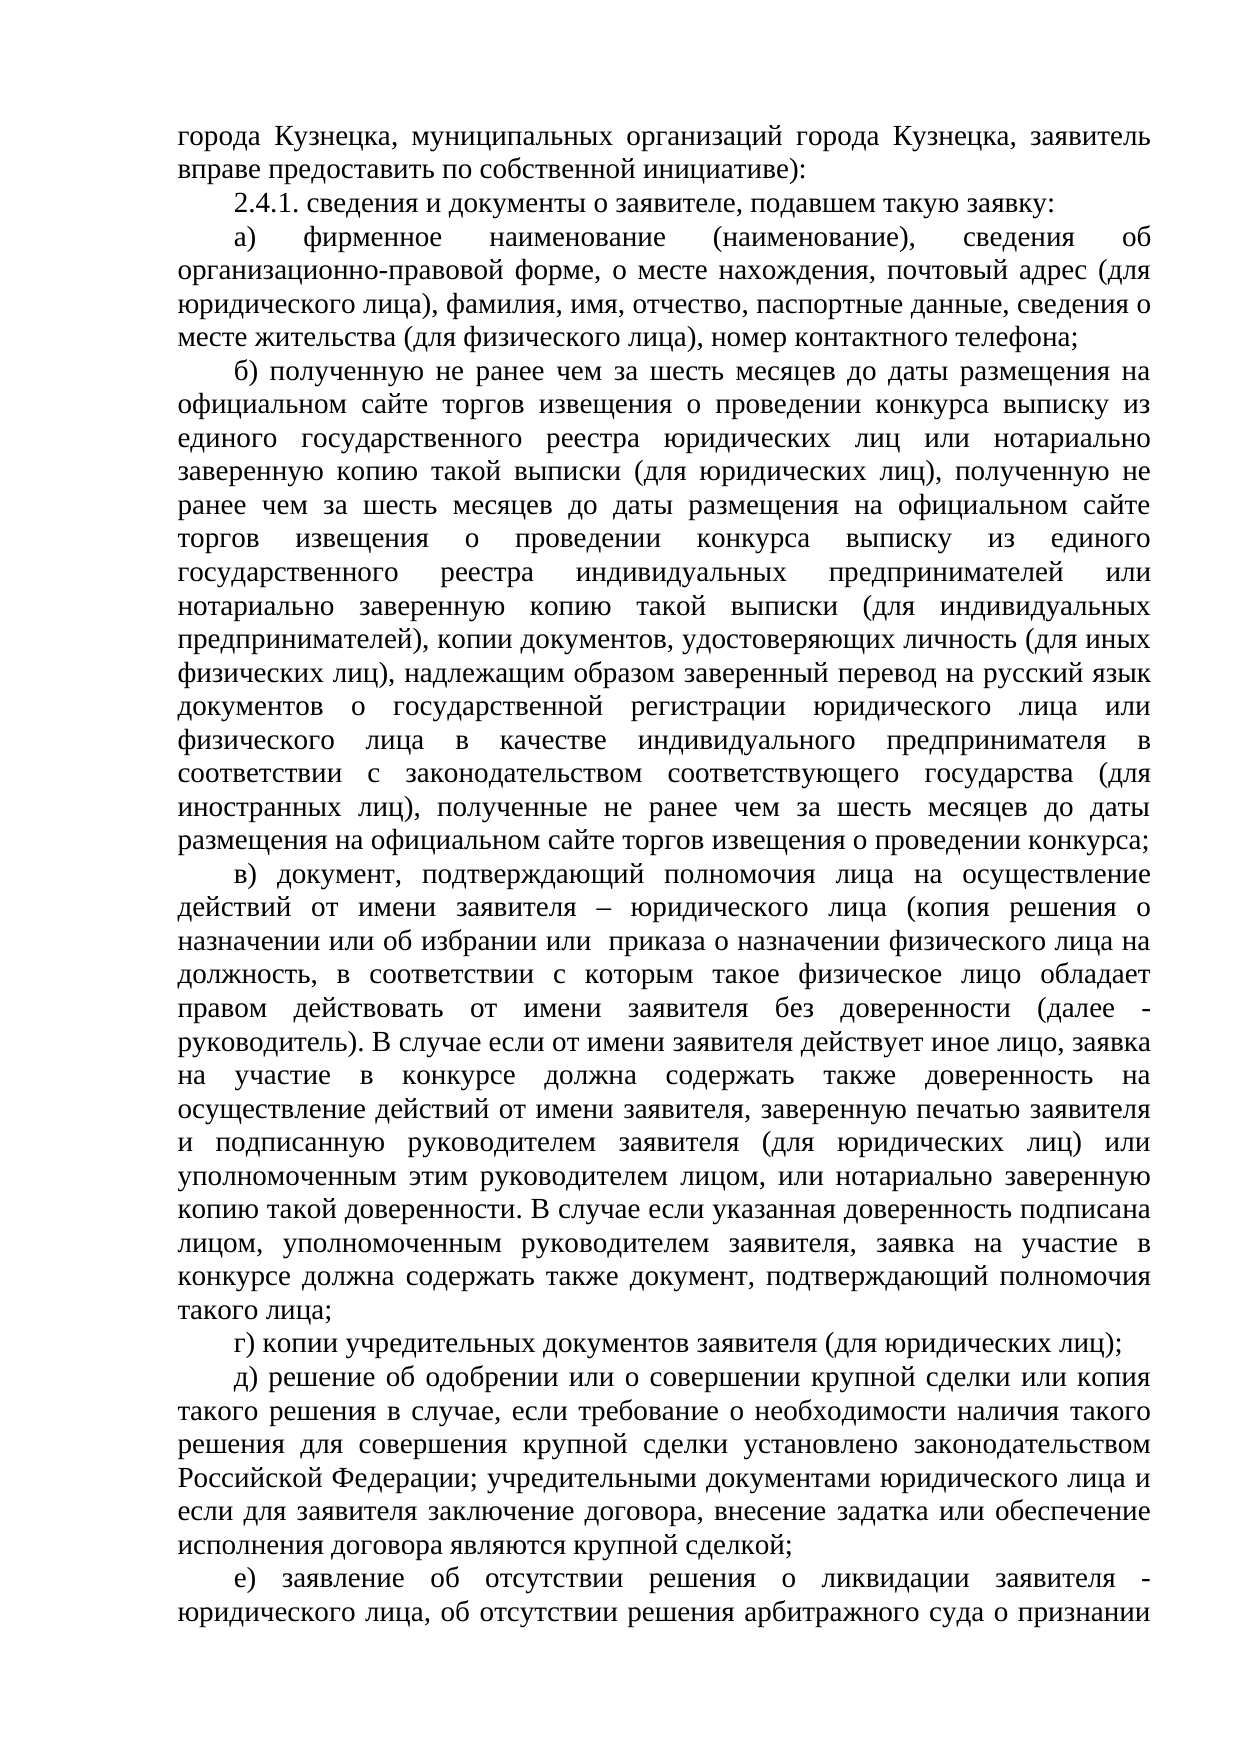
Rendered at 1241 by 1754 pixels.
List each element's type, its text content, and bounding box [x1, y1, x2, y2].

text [177, 1560, 1152, 1627]
text д) решение об одобрении или о совершении крупной сделки или копия такого решения в случае, если требование о необходимости наличия такого решения для совершения крупной сделки установлено законодательством Российской Федерации; учредительными документами юридического лица и если для заявителя заключение договора, внесение задатка или обеспечение исполнения договора являются крупной сделкой; [177, 1359, 1152, 1560]
text а) фирменное наименование (наименование), сведения об организационно-правовой форме, о месте нахождения, почтовый адрес (для юридического лица), фамилия, имя, отчество, паспортные данные, сведения о месте жительства (для физического лица), номер контактного телефона; [177, 219, 1152, 353]
text б) полученную не ранее чем за шесть месяцев до даты размещения на официальном сайте торгов извещения о проведении конкурса выписку из единого государственного реестра юридических лиц или нотариально заверенную копию такой выписки (для юридических лиц), полученную не ранее чем за шесть месяцев до даты размещения на официальном сайте торгов извещения о проведении конкурса выписку из единого государственного реестра индивидуальных предпринимателей или нотариально заверенную копию такой выписки (для индивидуальных предпринимателей), копии документов, удостоверяющих личность (для иных физических лиц), надлежащим образом заверенный перевод на русский язык документов о государственной регистрации юридического лица или физического лица в качестве индивидуального предпринимателя в соответствии с законодательством соответствующего государства (для иностранных лиц), полученные не ранее чем за шесть месяцев до даты размещения на официальном сайте торгов извещения о проведении конкурса; [177, 353, 1152, 856]
text 2.4.1. сведения и документы о заявителе, подавшем такую заявку: [177, 185, 1152, 219]
text г) копии учредительных документов заявителя (для юридических лиц); [177, 1326, 1152, 1359]
text в) документ, подтверждающий полномочия лица на осуществление действий от имени заявителя – юридического лица (копия решения о назначении или об избрании или приказа о назначении физического лица на должность, в соответствии с которым такое физическое лицо обладает правом действовать от имени заявителя без доверенности (далее - руководитель). В случае если от имени заявителя действует иное лицо, заявка на участие в конкурсе должна содержать также доверенность на осуществление действий от имени заявителя, заверенную печатью заявителя и подписанную руководителем заявителя (для юридических лиц) или уполномоченным этим руководителем лицом, или нотариально заверенную копию такой доверенности. В случае если указанная доверенность подписана лицом, уполномоченным руководителем заявителя, заявка на участие в конкурсе должна содержать также документ, подтверждающий полномочия такого лица; [177, 856, 1152, 1326]
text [177, 118, 1152, 185]
